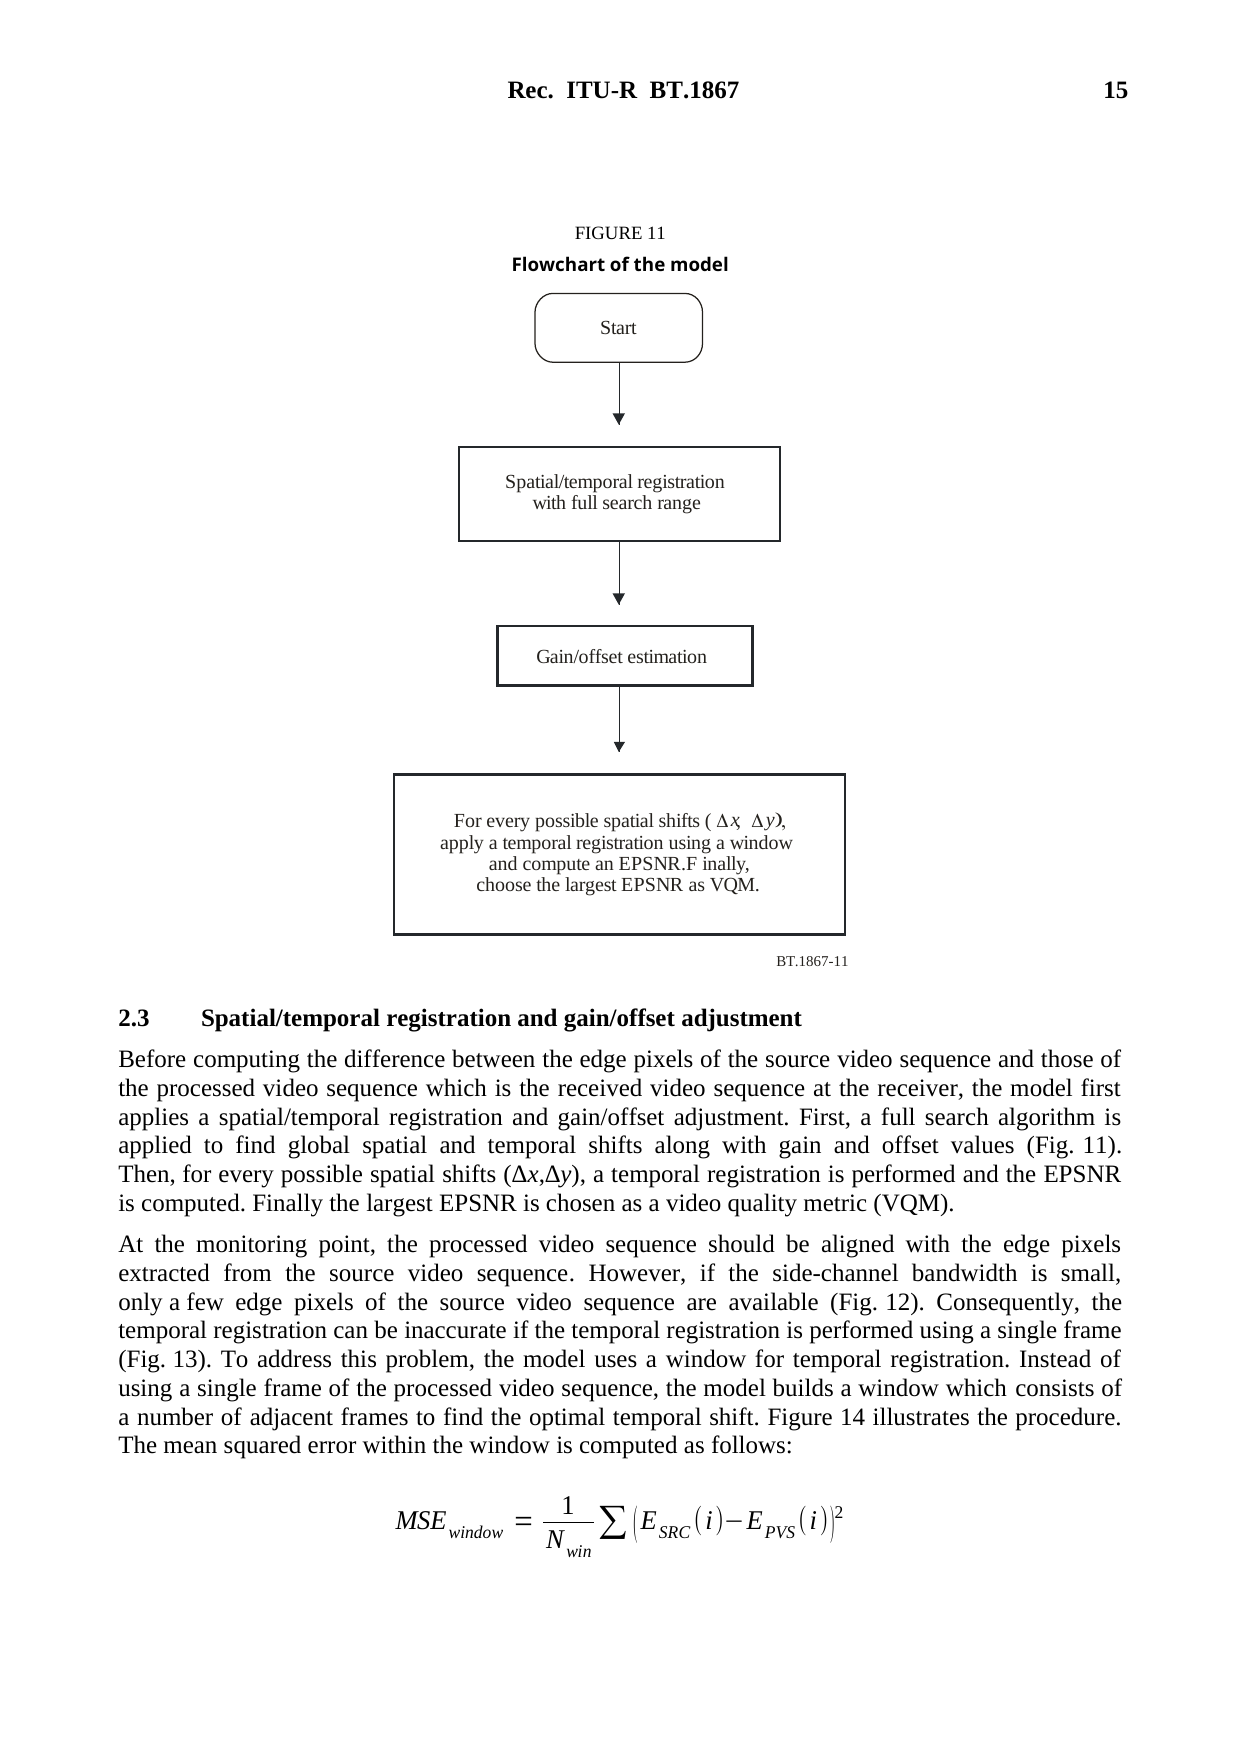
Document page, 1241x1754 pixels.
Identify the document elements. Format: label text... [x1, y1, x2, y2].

title Flowchart of the model [118, 252, 1122, 277]
text FIGURE 11 [118, 222, 1122, 243]
subtitle 2.3 Spatial/temporal registration and gain/offset adjustment [118, 1003, 1122, 1032]
text At the monitoring point, the processed video sequence should be aligned with the edge pixels extracted from the source video sequence. However, if the side-channel bandwidth is small, only a few edge pixels of the source video sequence are available (Fig. 12). Consequently, the temporal registration can be inaccurate if the temporal registration is performed using a single frame (Fig. 13). To address this problem, the model uses a window for temporal registration. Instead of using a single frame of the processed video sequence, the model builds a window which consists of a number of adjacent frames to find the optimal temporal shift. Figure 14 illustrates the procedure. The mean squared error within the window is computed as follows: [118, 1229, 1122, 1459]
text Before computing the difference between the edge pixels of the source video sequence and those of the processed video sequence which is the received video sequence at the receiver, the model first applies a spatial/temporal registration and gain/offset adjustment. First, a full search algorithm is applied to find global spatial and temporal shifts along with gain and offset values (Fig. 11). Then, for every possible spatial shifts (∆x,∆y), a temporal registration is performed and the EPSNR is computed. Finally the largest EPSNR is chosen as a video quality metric (VQM). [118, 1044, 1122, 1217]
